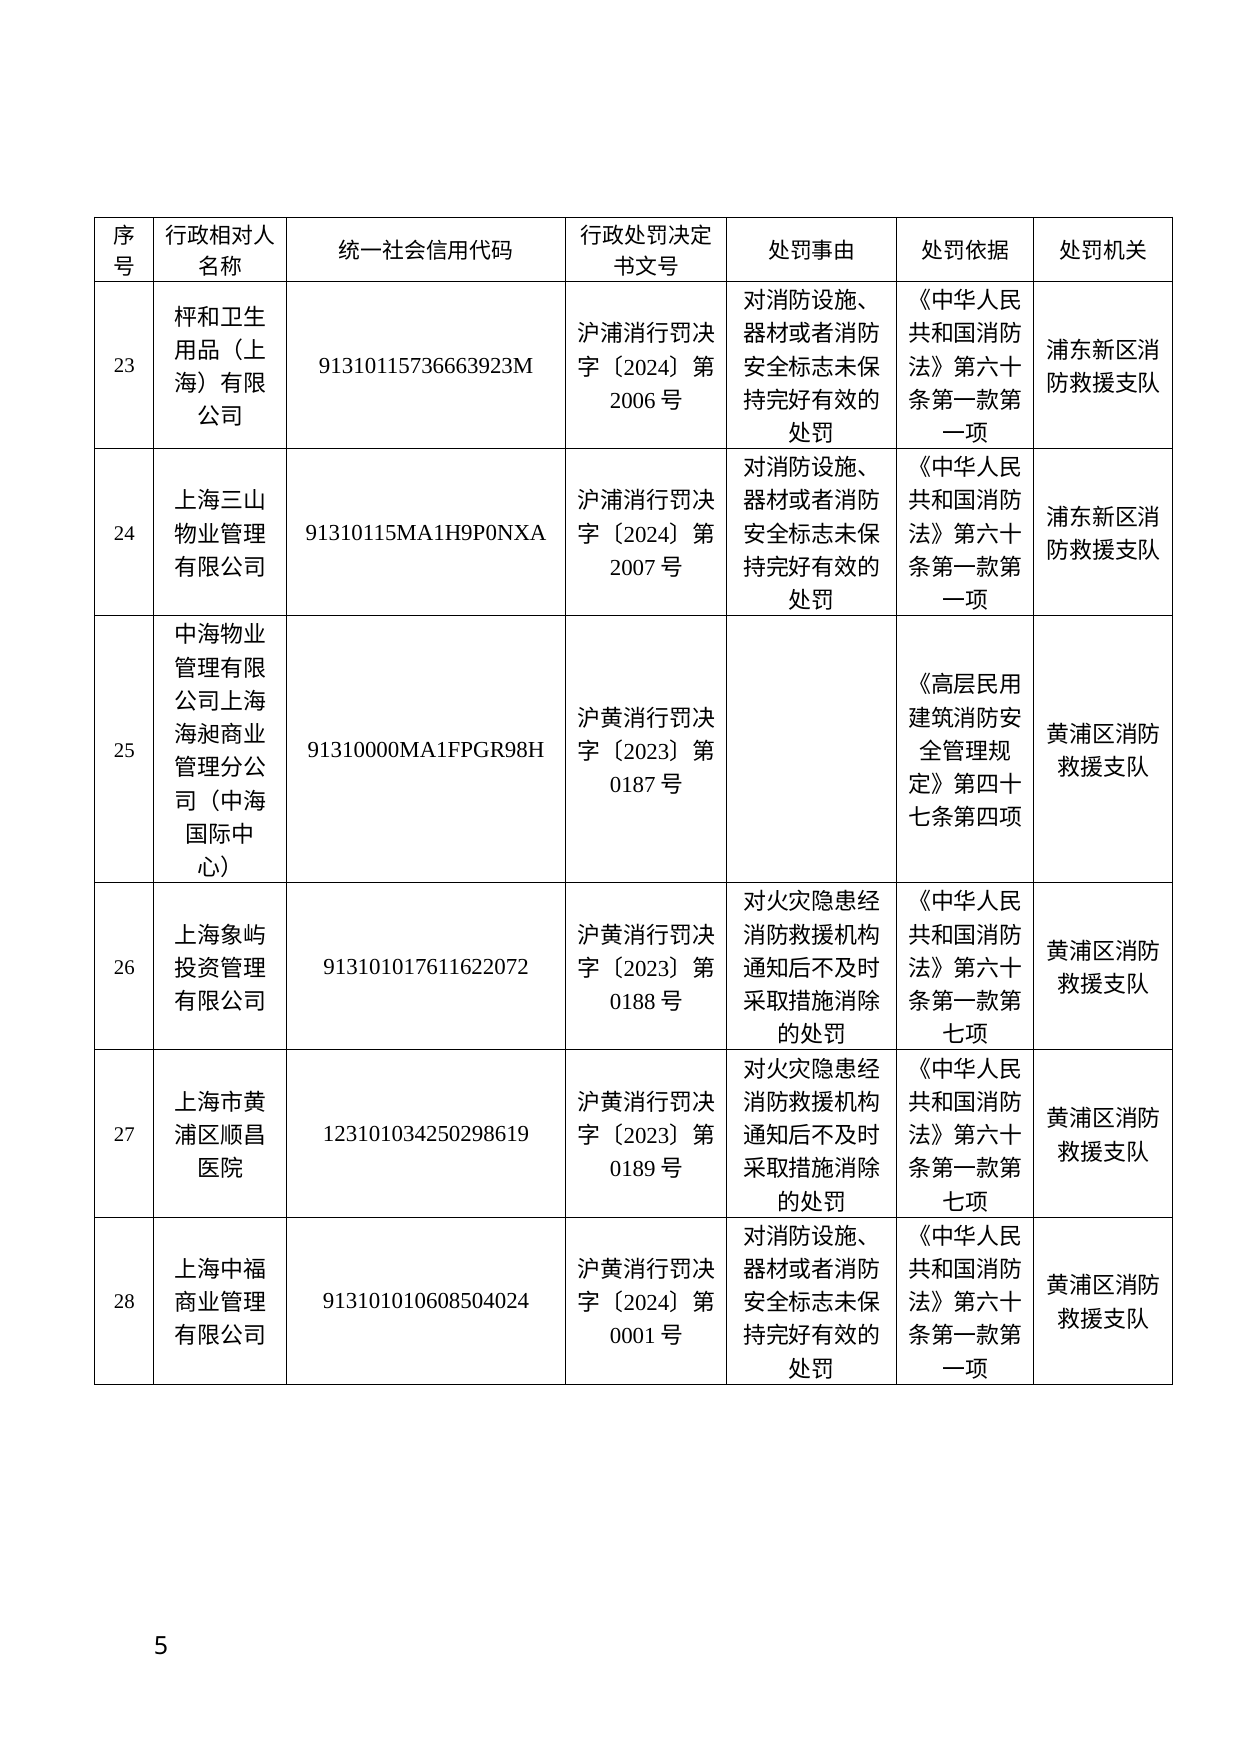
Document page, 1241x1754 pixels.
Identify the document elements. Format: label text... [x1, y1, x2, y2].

table_header 处罚机关 [1034, 218, 1172, 281]
table_cell 上海三山物业管理有限公司 [154, 449, 286, 615]
table_cell 91310000MA1FPGR98H [287, 616, 565, 882]
table_cell 《高层民用建筑消防安全管理规定》第四十七条第四项 [897, 616, 1033, 882]
table_header 序号 [95, 218, 153, 281]
table_cell 91310115MA1H9P0NXA [287, 449, 565, 615]
table_header 行政相对人名称 [154, 218, 286, 281]
table_cell 沪黄消行罚决字〔2024〕第0001号 [566, 1218, 726, 1384]
table_cell 沪黄消行罚决字〔2023〕第0187号 [566, 616, 726, 882]
table_cell 25 [95, 616, 153, 882]
table_header 行政处罚决定书文号 [566, 218, 726, 281]
table_cell 27 [95, 1050, 153, 1217]
table_cell 对火灾隐患经消防救援机构通知后不及时采取措施消除的处罚 [727, 883, 896, 1049]
table_header 统一社会信用代码 [287, 218, 565, 281]
table_cell 上海市黄浦区顺昌医院 [154, 1050, 286, 1217]
table_cell 对消防设施、器材或者消防安全标志未保持完好有效的处罚 [727, 1218, 896, 1384]
table_cell 《中华人民共和国消防法》第六十条第一款第七项 [897, 883, 1033, 1049]
table_cell 沪黄消行罚决字〔2023〕第0189号 [566, 1050, 726, 1217]
table_cell 《中华人民共和国消防法》第六十条第一款第一项 [897, 449, 1033, 615]
table_cell 浦东新区消防救援支队 [1034, 449, 1172, 615]
table_cell 枰和卫生用品（上海）有限公司 [154, 282, 286, 448]
table_cell 对消防设施、器材或者消防安全标志未保持完好有效的处罚 [727, 449, 896, 615]
table_cell 91310115736663923M [287, 282, 565, 448]
table_cell 《中华人民共和国消防法》第六十条第一款第一项 [897, 1218, 1033, 1384]
table_cell 对消防设施、器材或者消防安全标志未保持完好有效的处罚 [727, 282, 896, 448]
table_cell [727, 616, 896, 882]
table_cell 913101010608504024 [287, 1218, 565, 1384]
table_cell 913101017611622072 [287, 883, 565, 1049]
table_cell 沪浦消行罚决字〔2024〕第2007号 [566, 449, 726, 615]
table_cell 黄浦区消防救援支队 [1034, 616, 1172, 882]
table_cell 《中华人民共和国消防法》第六十条第一款第一项 [897, 282, 1033, 448]
table_cell 沪浦消行罚决字〔2024〕第2006号 [566, 282, 726, 448]
table_cell 沪黄消行罚决字〔2023〕第0188号 [566, 883, 726, 1049]
table_header 处罚事由 [727, 218, 896, 281]
table_cell 123101034250298619 [287, 1050, 565, 1217]
table_cell 上海象屿投资管理有限公司 [154, 883, 286, 1049]
table_cell 黄浦区消防救援支队 [1034, 883, 1172, 1049]
table_header 处罚依据 [897, 218, 1033, 281]
table_cell 黄浦区消防救援支队 [1034, 1050, 1172, 1217]
table_cell 26 [95, 883, 153, 1049]
table_cell 《中华人民共和国消防法》第六十条第一款第七项 [897, 1050, 1033, 1217]
table_cell 23 [95, 282, 153, 448]
table_cell 黄浦区消防救援支队 [1034, 1218, 1172, 1384]
table_cell 对火灾隐患经消防救援机构通知后不及时采取措施消除的处罚 [727, 1050, 896, 1217]
table_cell 浦东新区消防救援支队 [1034, 282, 1172, 448]
table_cell 24 [95, 449, 153, 615]
table_cell 上海中福商业管理有限公司 [154, 1218, 286, 1384]
table_cell 28 [95, 1218, 153, 1384]
table_cell 中海物业管理有限公司上海海昶商业管理分公司（中海国际中心） [154, 616, 286, 882]
